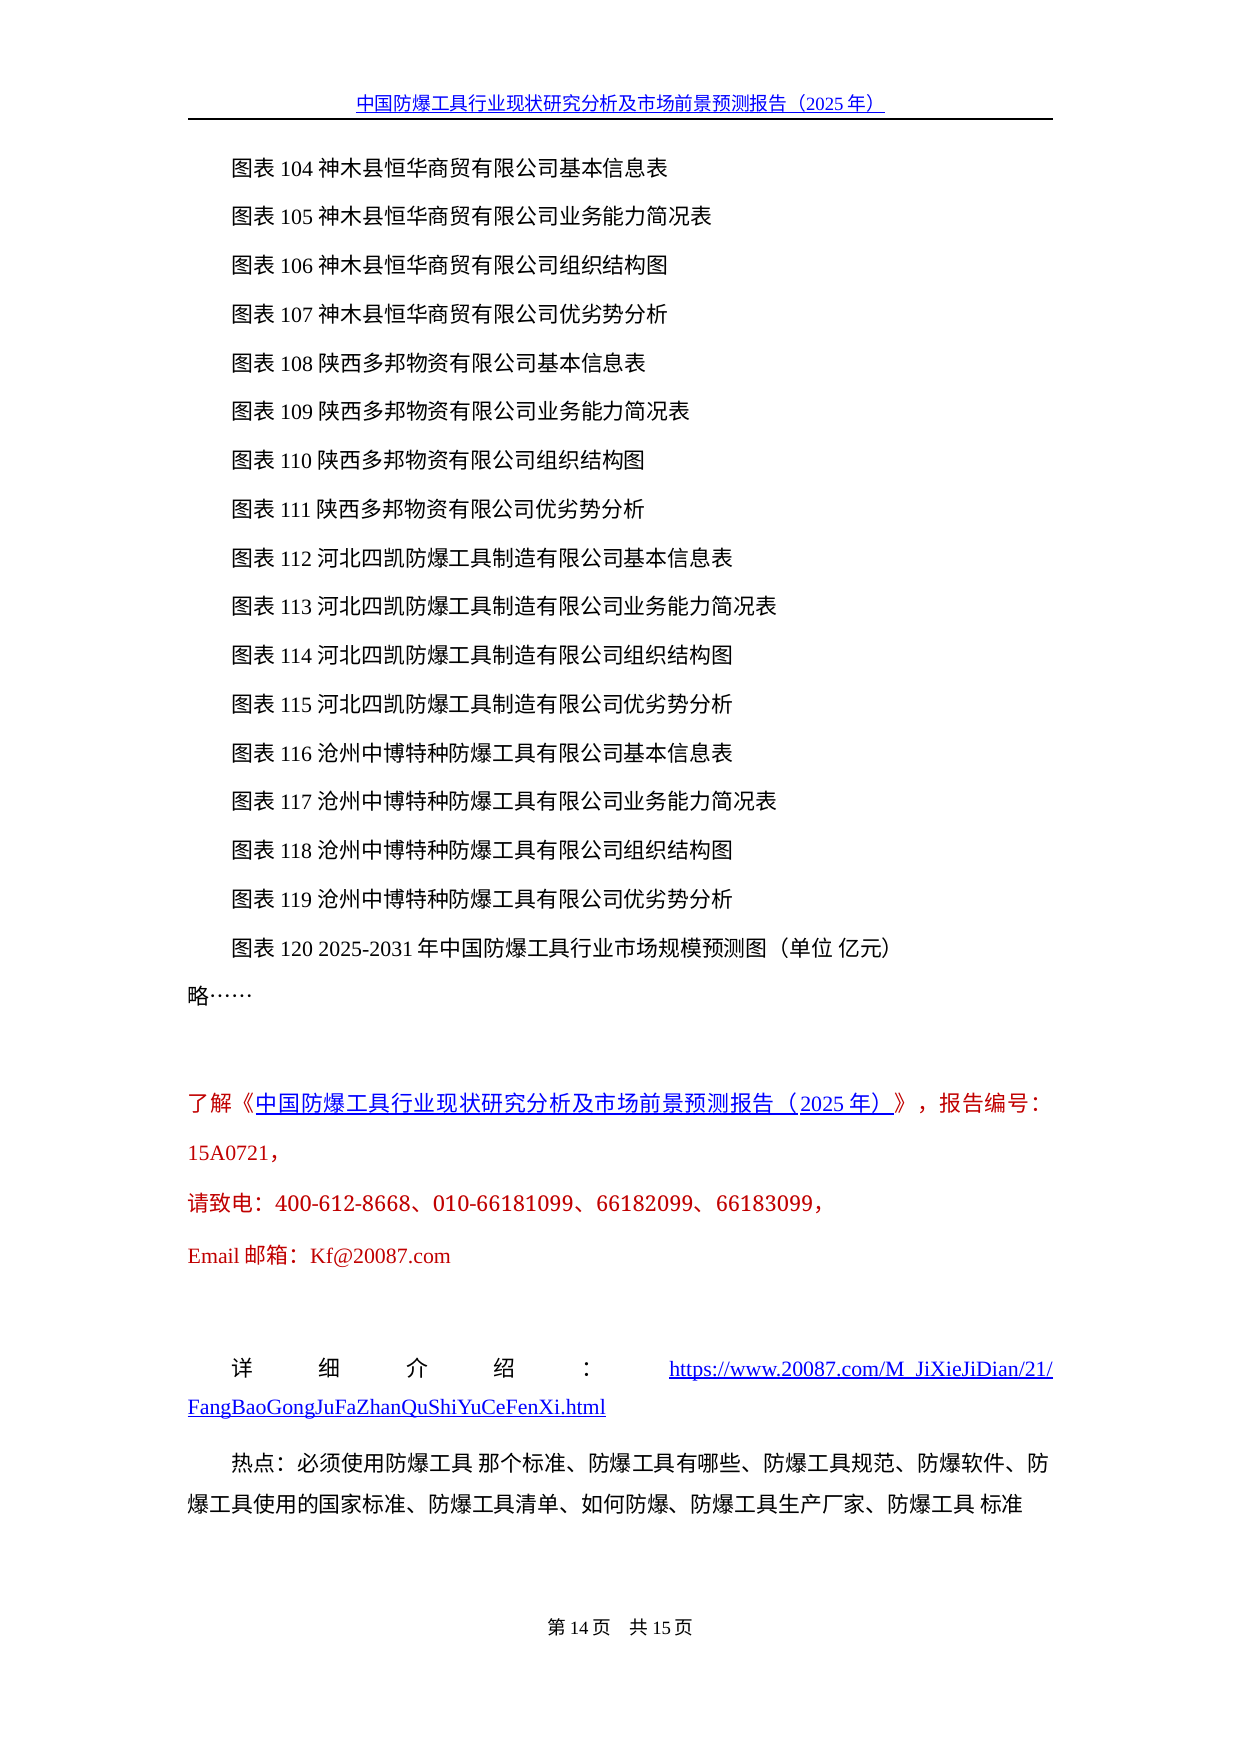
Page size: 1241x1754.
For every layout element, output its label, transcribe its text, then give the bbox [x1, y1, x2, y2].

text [187, 150, 1053, 1011]
text 详细介绍：https://www.20087.com/M_JiXieJiDian/21/FangBaoGongJuFaZhanQuShiYuCeFenXi.html [187, 1350, 1053, 1423]
text 了解《中国防爆工具行业现状研究分析及市场前景预测报告（2025年）》，报告编号：15A0721， [187, 1085, 1053, 1167]
text Email邮箱：Kf@20087.com [187, 1237, 1053, 1270]
text 热点：必须使用防爆工具 那个标准、防爆工具有哪些、防爆工具规范、防爆软件、防爆工具使用的国家标准、防爆工具清单、如何防爆、防爆工具生产厂家、防爆工具 标准 [187, 1446, 1053, 1519]
text 请致电：400-612-8668、010-66181099、66182099、66183099， [187, 1186, 1053, 1218]
